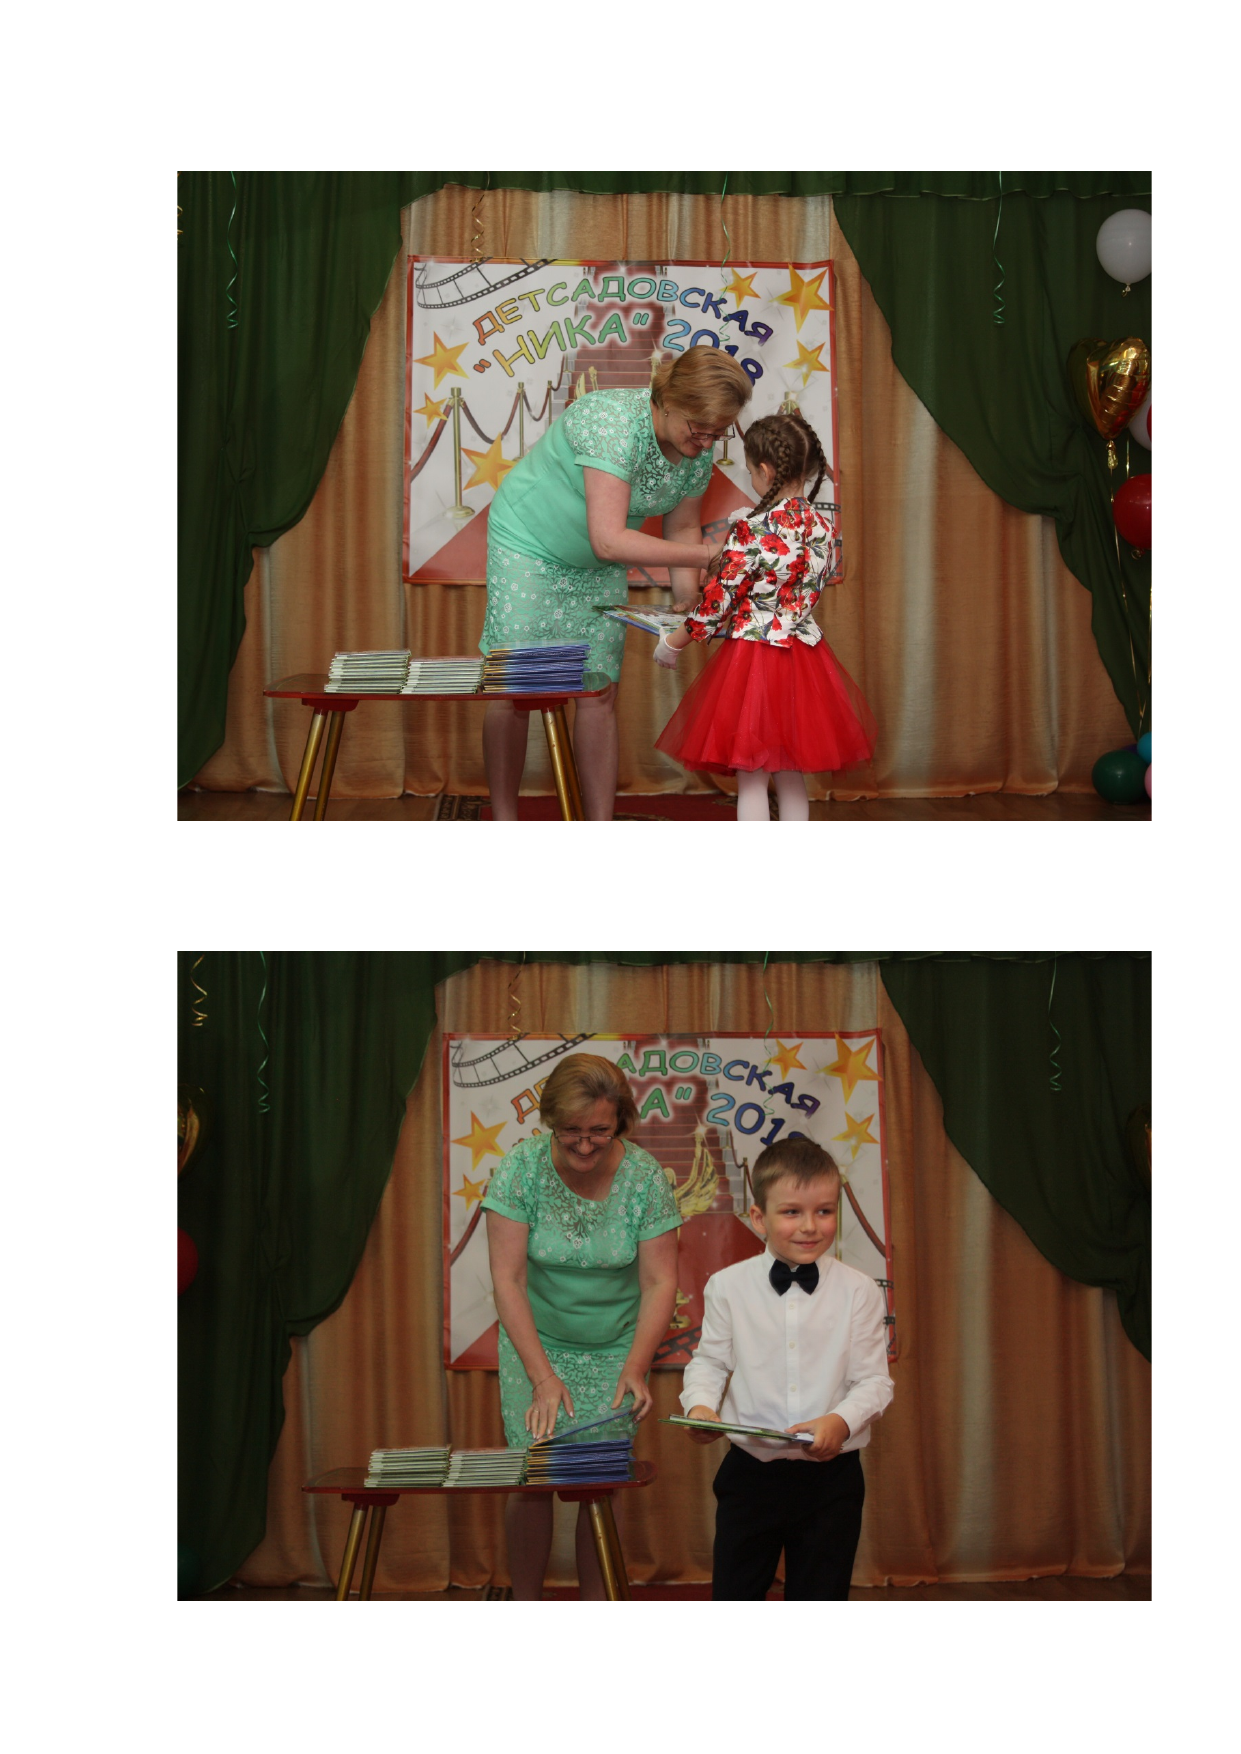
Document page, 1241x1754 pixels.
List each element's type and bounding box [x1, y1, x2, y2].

picture [177, 171, 1152, 821]
picture [177, 951, 1152, 1601]
